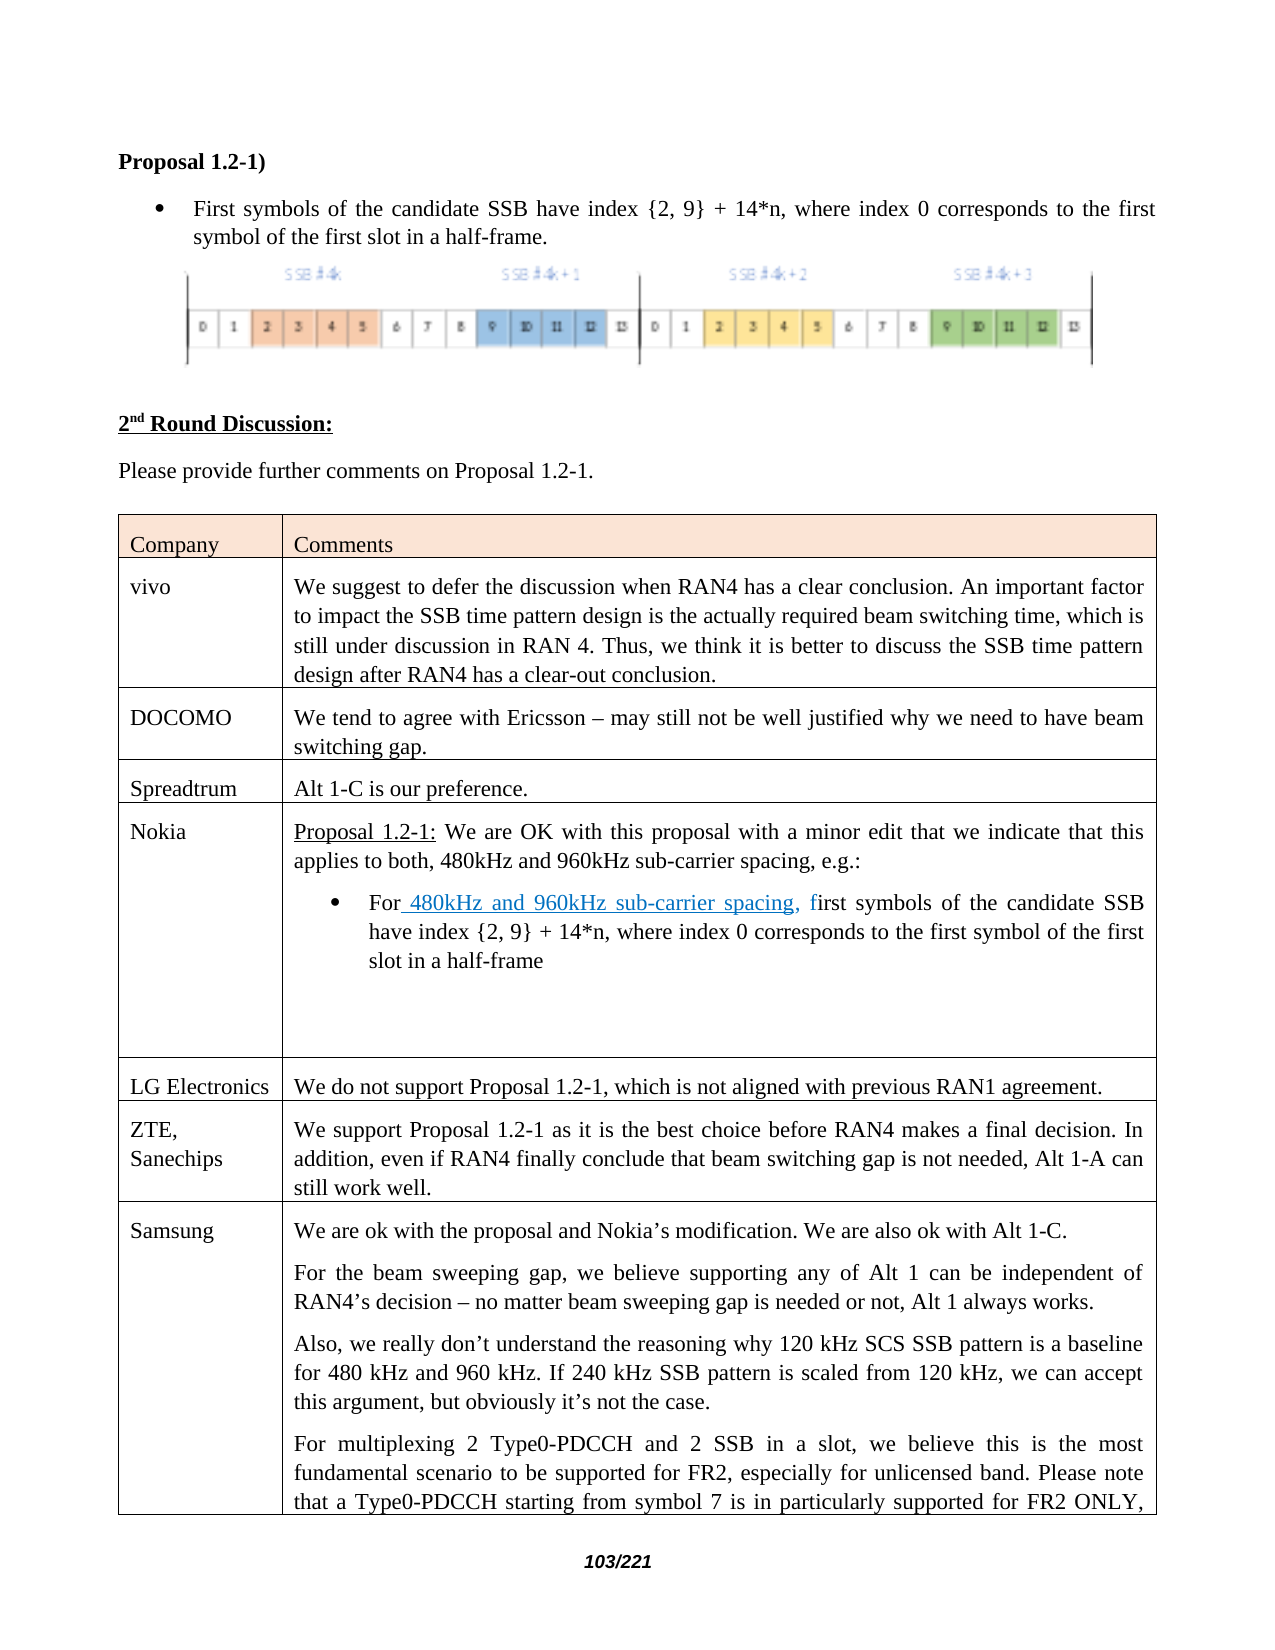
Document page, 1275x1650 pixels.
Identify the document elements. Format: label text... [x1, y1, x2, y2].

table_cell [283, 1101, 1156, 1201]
subtitle 2nd Round Discussion: [118, 410, 1157, 437]
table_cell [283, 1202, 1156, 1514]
list First symbols of the candidate SSB have index {2, 9} + 14*n, where index 0 corresponds to the first symbol of the first slot in a half-frame. [156, 195, 1157, 250]
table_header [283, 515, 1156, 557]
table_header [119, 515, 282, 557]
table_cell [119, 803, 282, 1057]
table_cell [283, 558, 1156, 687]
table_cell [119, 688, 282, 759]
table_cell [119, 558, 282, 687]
text Please provide further comments on Proposal 1.2-1. [118, 457, 1157, 484]
subtitle Proposal 1.2-1) [118, 148, 1157, 174]
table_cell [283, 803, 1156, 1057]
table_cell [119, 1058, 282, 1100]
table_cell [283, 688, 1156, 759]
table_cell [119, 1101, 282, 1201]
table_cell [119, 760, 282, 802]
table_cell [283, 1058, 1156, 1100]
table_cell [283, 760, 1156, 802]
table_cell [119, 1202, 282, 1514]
